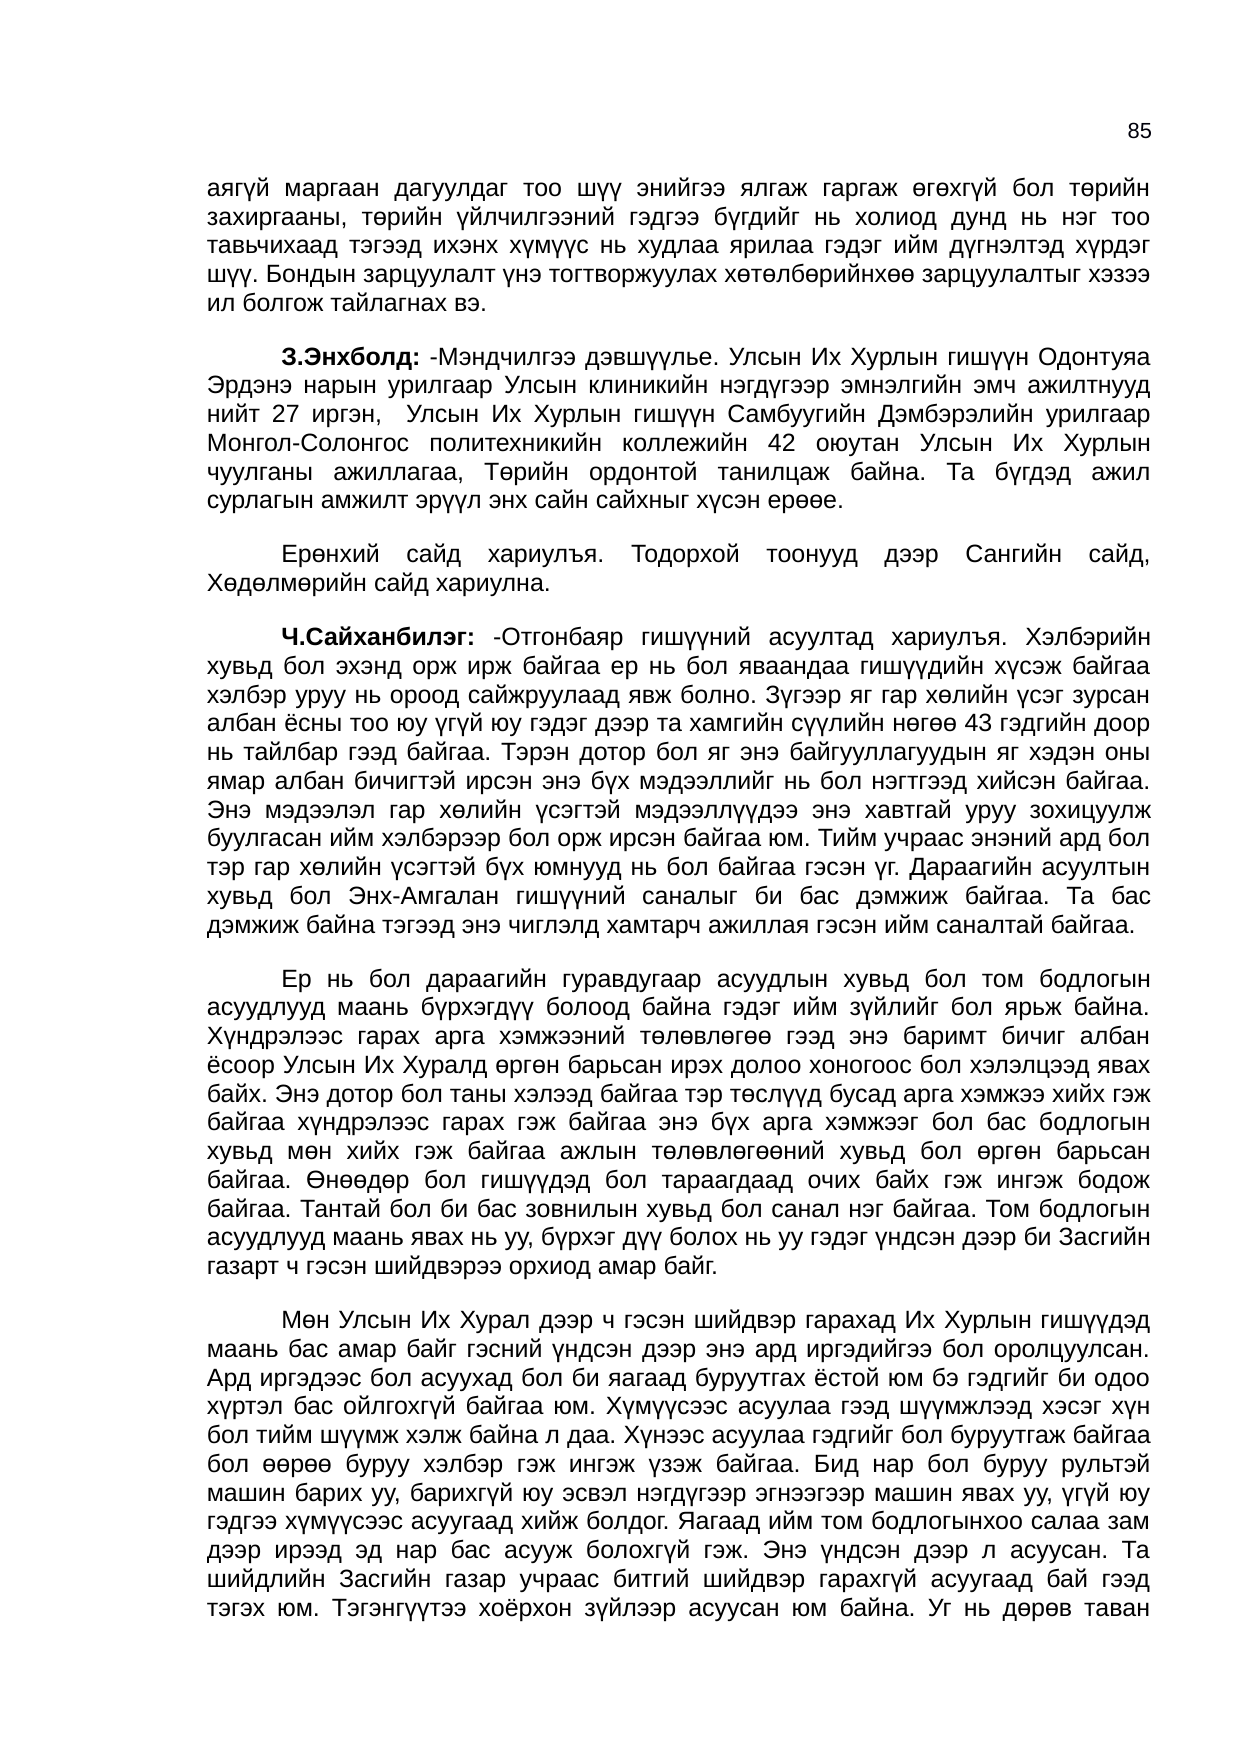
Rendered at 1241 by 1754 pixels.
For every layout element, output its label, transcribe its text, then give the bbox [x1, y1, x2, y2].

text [207, 173, 1152, 317]
text Ер нь бол дараагийн гуравдугаар асуудлын хувьд бол том бодлогын асуудлууд маань бүрхэгдүү болоод байна гэдэг ийм зүйлийг бол ярьж байна. Хүндрэлээс гарах арга хэмжээний төлөвлөгөө гээд энэ баримт бичиг албан ёсоор Улсын Их Хуралд өргөн барьсан ирэх долоо хоногоос бол хэлэлцээд явах байх. Энэ дотор бол таны хэлээд байгаа тэр төслүүд бусад арга хэмжээ хийх гэж байгаа хүндрэлээс гарах гэж байгаа энэ бүх арга хэмжээг бол бас бодлогын хувьд мөн хийх гэж байгаа ажлын төлөвлөгөөний хувьд бол өргөн барьсан байгаа. Өнөөдөр бол гишүүдэд бол тараагдаад очих байх гэж ингэж бодож байгаа. Тантай бол би бас зовнилын хувьд бол санал нэг байгаа. Том бодлогын асуудлууд маань явах нь уу, бүрхэг дүү болох нь уу гэдэг үндсэн дээр би Засгийн газарт ч гэсэн шийдвэрээ орхиод амар байг. [207, 964, 1152, 1280]
text Ч.Сайханбилэг: -Отгонбаяр гишүүний асуултад хариулъя. Хэлбэрийн хувьд бол эхэнд орж ирж байгаа ер нь бол яваандаа гишүүдийн хүсэж байгаа хэлбэр уруу нь ороод сайжруулаад явж болно. Зүгээр яг гар хөлийн үсэг зурсан албан ёсны тоо юу үгүй юу гэдэг дээр та хамгийн сүүлийн нөгөө 43 гэдгийн доор нь тайлбар гээд байгаа. Тэрэн дотор бол яг энэ байгууллагуудын яг хэдэн оны ямар албан бичигтэй ирсэн энэ бүх мэдээллийг нь бол нэгтгээд хийсэн байгаа. Энэ мэдээлэл гар хөлийн үсэгтэй мэдээллүүдээ энэ хавтгай уруу зохицуулж буулгасан ийм хэлбэрээр бол орж ирсэн байгаа юм. Тийм учраас энэний ард бол тэр гар хөлийн үсэгтэй бүх юмнууд нь бол байгаа гэсэн үг. Дараагийн асуултын хувьд бол Энх-Амгалан гишүүний саналыг би бас дэмжиж байгаа. Та бас дэмжиж байна тэгээд энэ чиглэлд хамтарч ажиллая гэсэн ийм саналтай байгаа. [207, 622, 1152, 938]
text З.Энхболд: -Мэндчилгээ дэвшүүлье. Улсын Их Хурлын гишүүн Одонтуяа Эрдэнэ нарын урилгаар Улсын клиникийн нэгдүгээр эмнэлгийн эмч ажилтнууд нийт 27 иргэн, Улсын Их Хурлын гишүүн Самбуугийн Дэмбэрэлийн урилгаар Монгол-Солонгос политехникийн коллежийн 42 оюутан Улсын Их Хурлын чуулганы ажиллагаа, Төрийн ордонтой танилцаж байна. Та бүгдэд ажил сурлагын амжилт эрүүл энх сайн сайхныг хүсэн ерөөе. [207, 342, 1152, 514]
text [207, 1305, 1152, 1621]
text Ерөнхий сайд хариулъя. Тодорхой тоонууд дээр Сангийн сайд, Хөдөлмөрийн сайд хариулна. [207, 539, 1152, 597]
